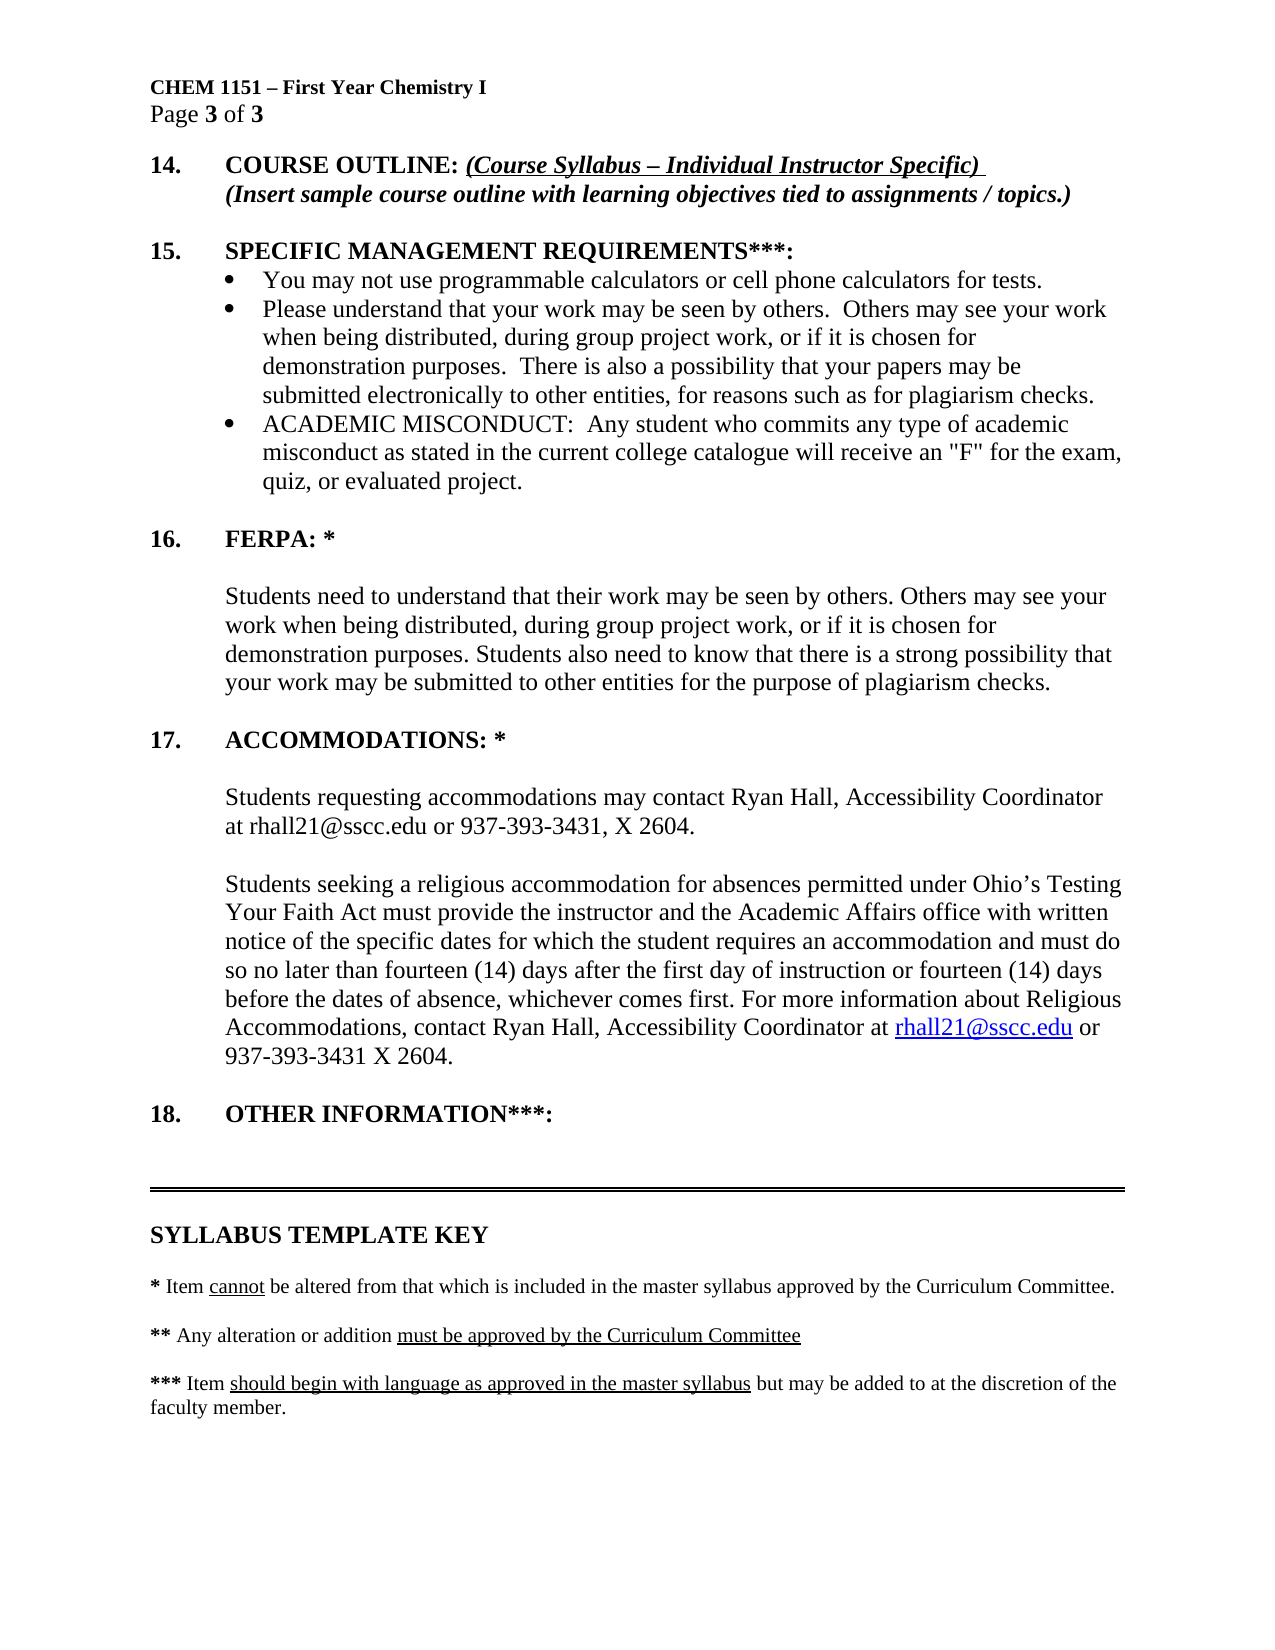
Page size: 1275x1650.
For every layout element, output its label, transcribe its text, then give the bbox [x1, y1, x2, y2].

list 17. ACCOMMODATIONS: * [150, 725, 1125, 754]
text ** Any alteration or addition must be approved by the Curriculum Committee [150, 1322, 1125, 1347]
text Students requesting accommodations may contact Ryan Hall, Accessibility Coordinator at rhall21@sscc.edu or 937-393-3431, X 2604. [225, 782, 1103, 840]
text Students seeking a religious accommodation for absences permitted under Ohio’s Testing Your Faith Act must provide the instructor and the Academic Affairs office with written notice of the specific dates for which the student requires an accommodation and must do so no later than fourteen (14) days after the first day of instruction or fourteen (14) days before the dates of absence, whichever comes first. For more information about Religious Accommodations, contact Ryan Hall, Accessibility Coordinator at rhall21@sscc.edu or 937-393-3431 X 2604. [225, 869, 1125, 1070]
list You may not use programmable calculators or cell phone calculators for tests. [225, 265, 1125, 294]
text *** Item should begin with language as approved in the master syllabus but may be added to at the discretion of the faculty member. [150, 1347, 1125, 1419]
list 18. OTHER INFORMATION***: [150, 1099, 1125, 1127]
list ACADEMIC MISCONDUCT: Any student who commits any type of academic misconduct as stated in the current college catalogue will receive an "F" for the exam, quiz, or evaluated project. [225, 409, 1125, 495]
text * Item cannot be altered from that which is included in the master syllabus approved by the Curriculum Committee. [150, 1274, 1125, 1322]
text Students need to understand that their work may be seen by others. Others may see your work when being distributed, during group project work, or if it is chosen for demonstration purposes. Students also need to know that there is a strong possibility that your work may be submitted to other entities for the purpose of plagiarism checks. [225, 581, 1125, 696]
text 15. SPECIFIC MANAGEMENT REQUIREMENTS***: [150, 236, 1125, 265]
text 16. FERPA: * [150, 524, 1125, 552]
list Please understand that your work may be seen by others. Others may see your work when being distributed, during group project work, or if it is chosen for demonstration purposes. There is also a possibility that your papers may be submitted electronically to other entities, for reasons such as for plagiarism checks. [225, 294, 1125, 409]
text 14. COURSE OUTLINE: (Course Syllabus – Individual Instructor Specific) [150, 150, 1125, 179]
text SYLLABUS TEMPLATE KEY [150, 1221, 1125, 1249]
text (Insert sample course outline with learning objectives tied to assignments / topics.) [225, 179, 1125, 207]
